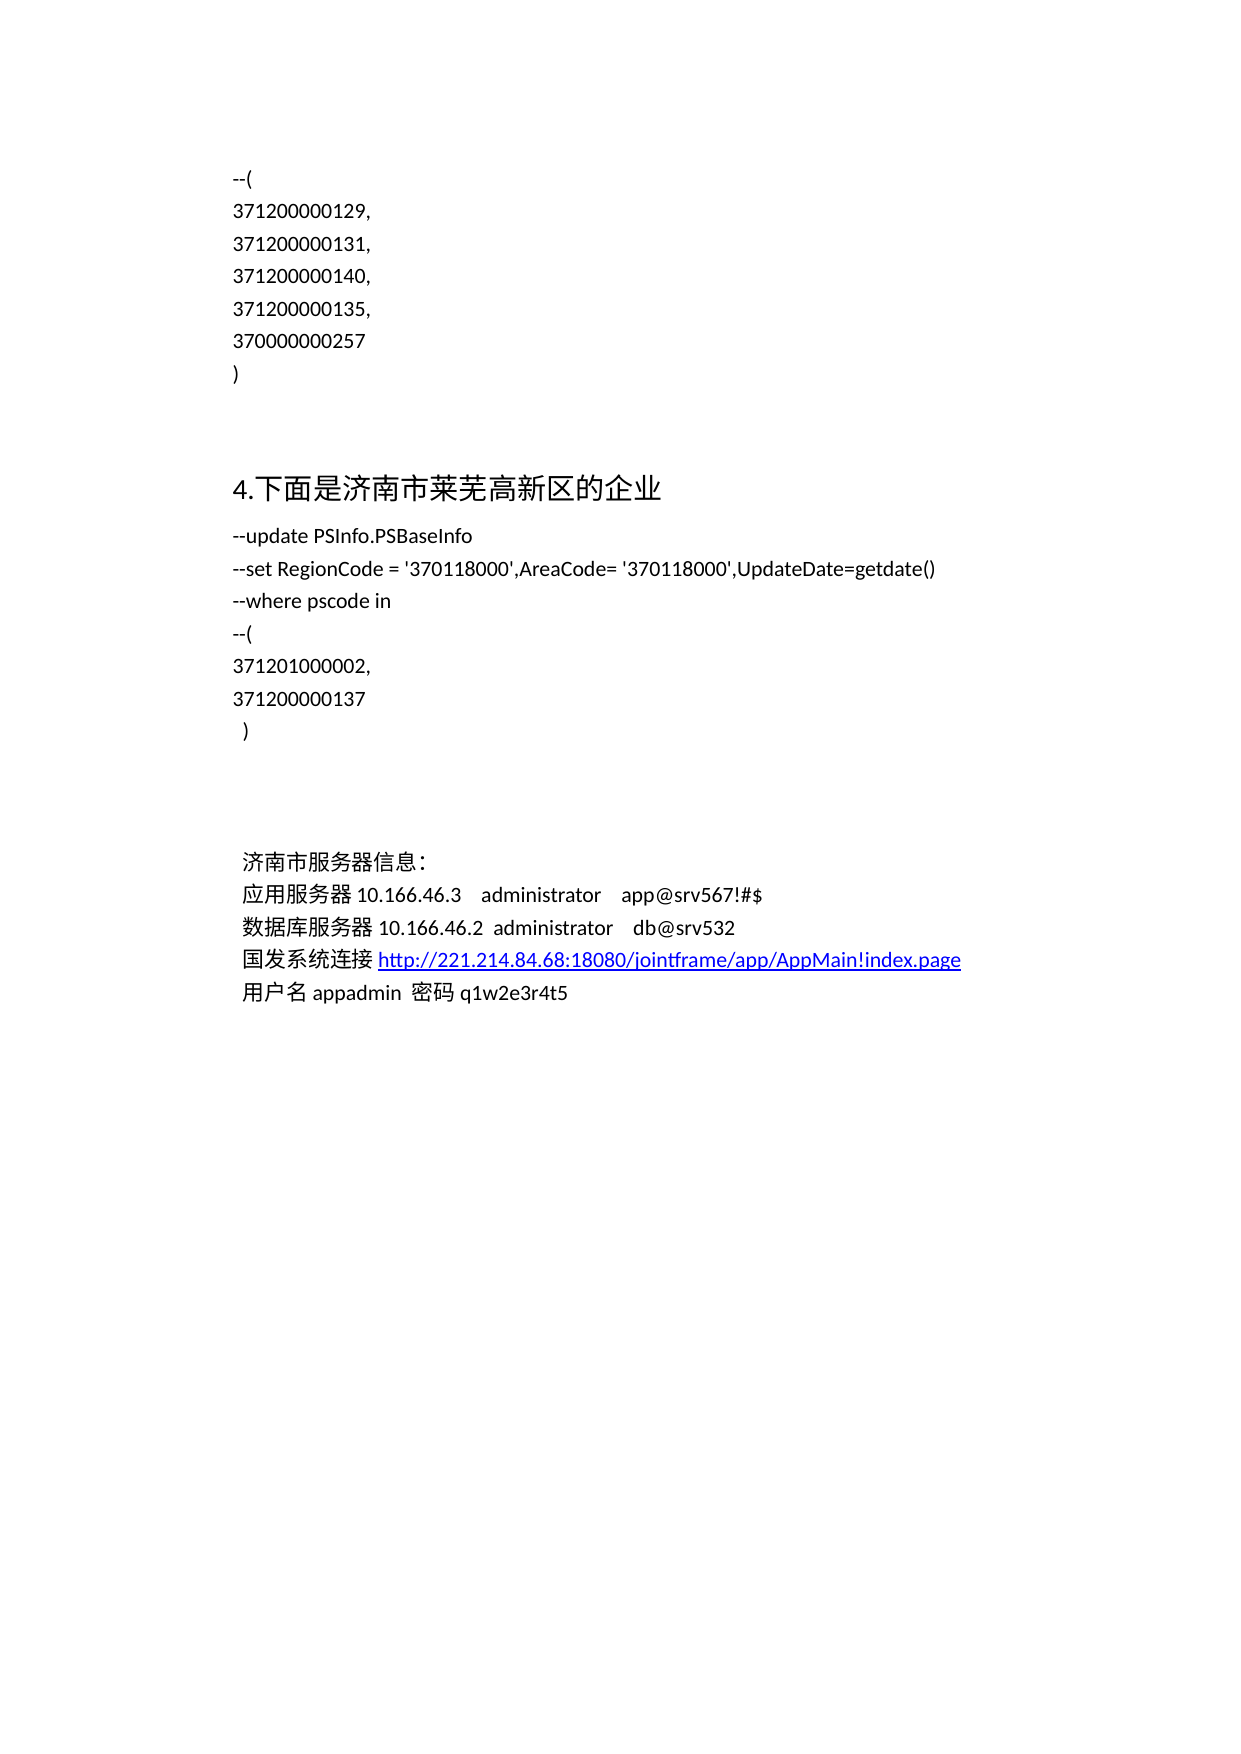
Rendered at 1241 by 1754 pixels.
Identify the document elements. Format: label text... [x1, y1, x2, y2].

text 371200000129, [187, 194, 1053, 227]
text 371200000131, [187, 227, 1053, 259]
text 国发系统连接http://221.214.84.68:18080/jointframe/app/AppMain!index.page [187, 942, 1053, 974]
text 4.下面是济南市莱芜高新区的企业 [187, 454, 1053, 519]
text ) [187, 714, 1053, 747]
text --( [187, 617, 1053, 649]
text 数据库服务器10.166.46.2 administrator db@srv532 [187, 909, 1053, 942]
text 371200000135, [187, 292, 1053, 324]
text 370000000257 [187, 324, 1053, 357]
text 济南市服务器信息： [187, 844, 1053, 877]
text 371200000137 [187, 682, 1053, 714]
text --where pscode in [187, 584, 1053, 617]
text 用户名appadmin 密码q1w2e3r4t5 [187, 974, 1053, 1007]
text 应用服务器10.166.46.3 administrator app@srv567!#$ [187, 877, 1053, 909]
text 371201000002, [187, 649, 1053, 682]
text --( [187, 162, 1053, 194]
text 371200000140, [187, 259, 1053, 292]
text --set RegionCode = '370118000',AreaCode= '370118000',UpdateDate=getdate() [187, 552, 1053, 584]
text ) [187, 357, 1053, 389]
text --update PSInfo.PSBaseInfo [187, 519, 1053, 552]
